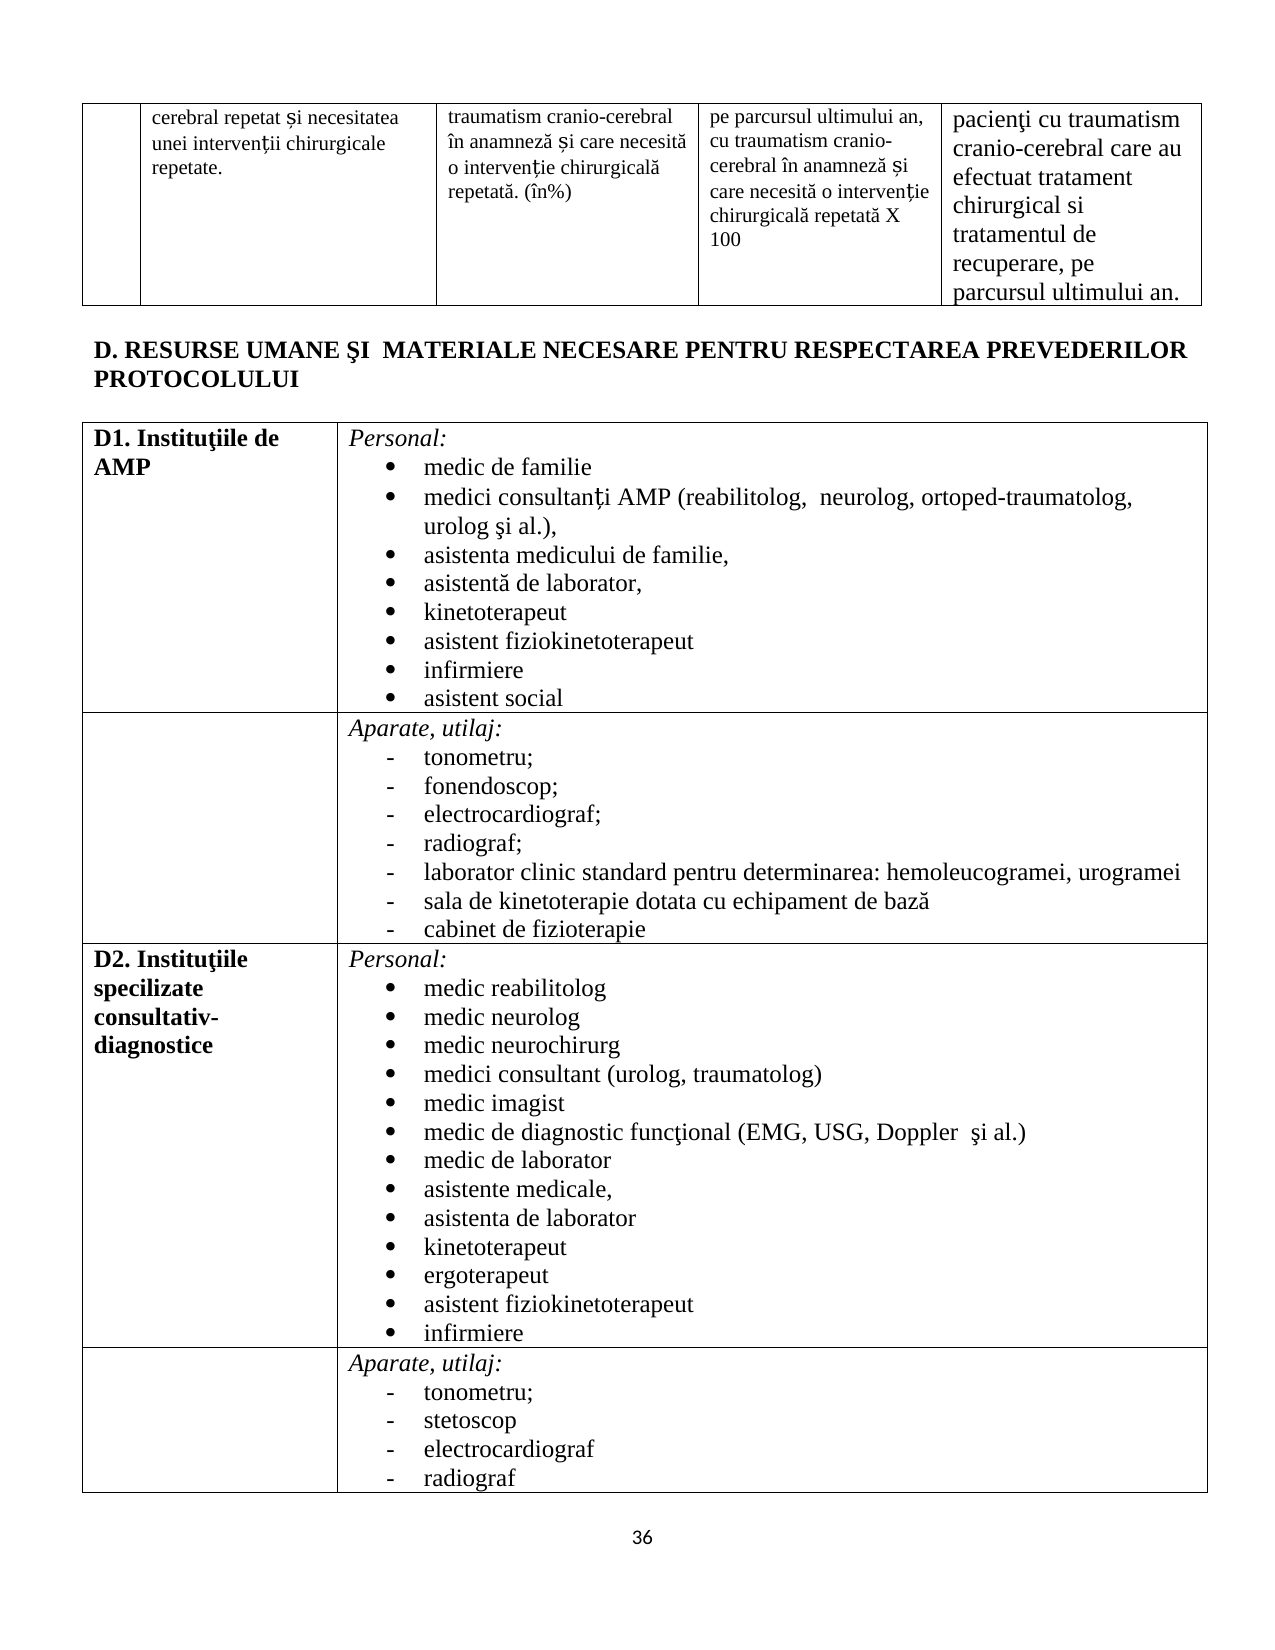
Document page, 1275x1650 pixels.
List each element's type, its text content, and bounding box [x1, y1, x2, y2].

table_header Personal: medic de familie medici consultanți AMP (reabilitolog, neurolog, ortoped-traumatolog, urolog şi al.), asistenta medicului de familie, asistentă de laborator, kinetoterapeut asistent fiziokinetoterapeut infirmiere asistent social [338, 423, 1207, 712]
table_cell [83, 1348, 337, 1492]
table_cell Personal: medic reabilitolog medic neurolog medic neurochirurg medici consultant (urolog, traumatolog) medic imagist medic de diagnostic funcţional (EMG, USG, Doppler şi al.) medic de laborator asistente medicale, asistenta de laborator kinetoterapeut ergoterapeut asistent fiziokinetoterapeut infirmiere [338, 944, 1207, 1347]
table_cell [338, 1348, 1207, 1492]
table_cell [83, 713, 337, 943]
table_cell Aparate, utilaj: tonometru; fonendoscop; electrocardiograf; radiograf; laborator clinic standard pentru determinarea: hemoleucogramei, urogramei sala de kinetoterapie dotata cu echipament de bază cabinet de fizioterapie [338, 713, 1207, 943]
table_cell D2. Instituţiile specilizate consultativ-diagnostice [83, 944, 337, 1347]
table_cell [437, 104, 698, 305]
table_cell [942, 104, 1201, 305]
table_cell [699, 104, 941, 305]
table_header D1. Instituţiile de AMP [83, 423, 337, 712]
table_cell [141, 104, 436, 305]
subtitle D. RESURSE UMANE ŞI MATERIALE NECESARE PENTRU RESPECTAREA PREVEDERILOR PROTOCOLULUI [94, 336, 1191, 393]
table_cell 5 [83, 104, 140, 305]
